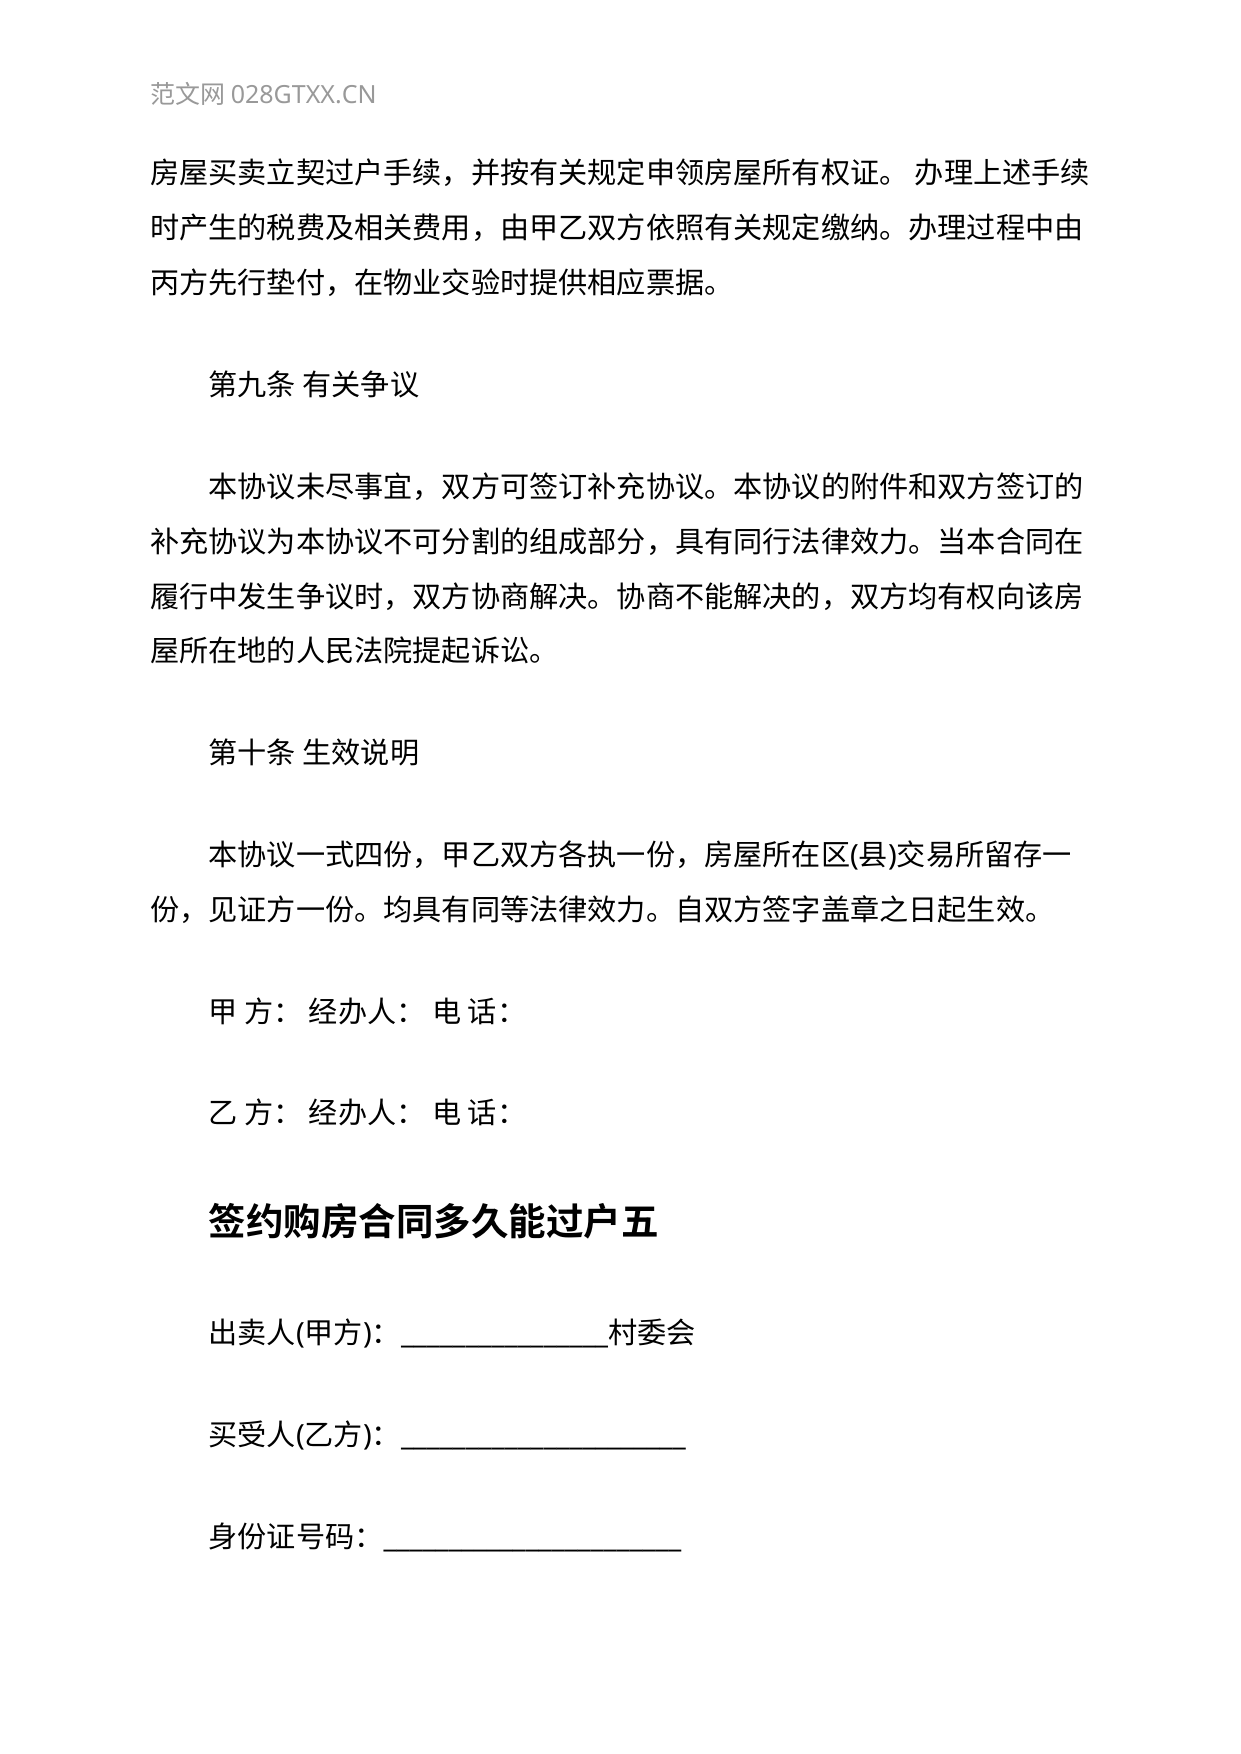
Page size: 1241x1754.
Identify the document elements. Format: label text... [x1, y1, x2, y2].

text 本协议未尽事宜，双方可签订补充协议。本协议的附件和双方签订的补充协议为本协议不可分割的组成部分，具有同行法律效力。当本合同在履行中发生争议时，双方协商解决。协商不能解决的，双方均有权向该房屋所在地的人民法院提起诉讼。 [150, 463, 1090, 670]
text 签约购房合同多久能过户五 [150, 1192, 1090, 1246]
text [150, 150, 1090, 302]
text 第十条 生效说明 [150, 730, 1090, 772]
text 甲 方： 经办人： 电 话： [150, 988, 1090, 1031]
text 乙 方： 经办人： 电 话： [150, 1090, 1090, 1132]
text 买受人(乙方)：______________________ [150, 1411, 1090, 1454]
text 身份证号码：_______________________ [150, 1513, 1090, 1556]
text 本协议一式四份，甲乙双方各执一份，房屋所在区(县)交易所留存一份，见证方一份。均具有同等法律效力。自双方签字盖章之日起生效。 [150, 832, 1090, 929]
text 出卖人(甲方)：________________村委会 [150, 1309, 1090, 1352]
text 第九条 有关争议 [150, 362, 1090, 404]
